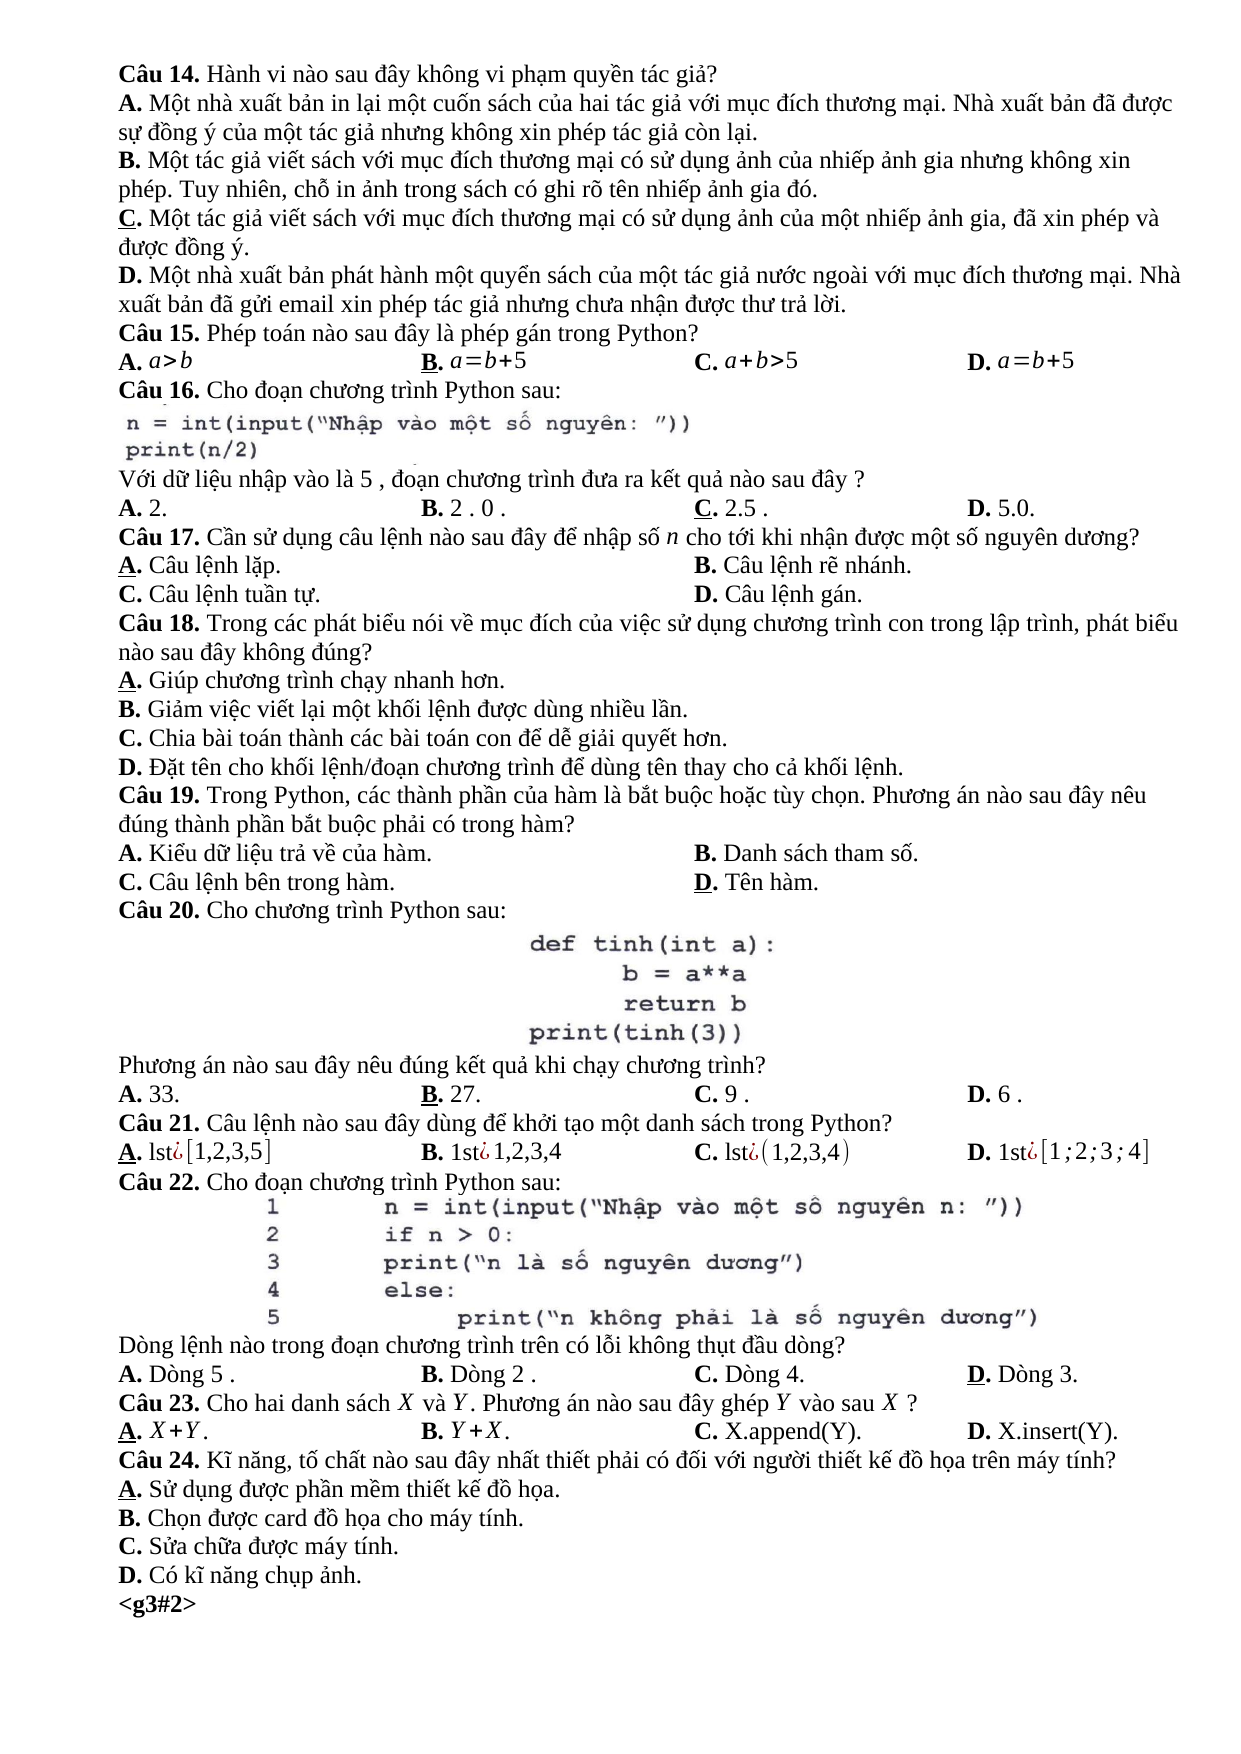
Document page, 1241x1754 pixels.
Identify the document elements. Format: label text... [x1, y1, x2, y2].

text A. Kiểu dữ liệu trả về của hàm. B. Danh sách tham số. [118, 838, 1181, 867]
text A. 33. B. 27. C. 9 . D. 6 . [118, 1079, 1181, 1108]
text C. Sửa chữa được máy tính. [118, 1531, 1181, 1560]
text A. Sử dụng được phần mềm thiết kế đồ họa. [118, 1474, 1181, 1503]
text Câu 20. Cho chương trình Python sau: [118, 896, 1181, 924]
picture [522, 924, 777, 1051]
text A. 2. B. 2 . 0 . C. 2.5 . D. 5.0. [118, 493, 1181, 522]
text A. lst B. 1st C. lst D. 1st [118, 1137, 1181, 1167]
text Câu 19. Trong Python, các thành phần của hàm là bắt buộc hoặc tùy chọn. Phương án nào sau đây nêu đúng thành phần bắt buộc phải có trong hàm? [118, 781, 1181, 838]
picture [258, 1195, 1041, 1331]
text D. Có kĩ năng chụp ảnh. [118, 1560, 1181, 1589]
text A. Câu lệnh lặp. B. Câu lệnh rẽ nhánh. [118, 551, 1181, 579]
text B. Chọn được card đồ họa cho máy tính. [118, 1503, 1181, 1531]
text C. Một tác giả viết sách với mục đích thương mại có sử dụng ảnh của một nhiếp ảnh gia, đã xin phép và được đồng ý. [118, 203, 1181, 260]
text A. B. C. D. [118, 347, 1181, 375]
text Câu 15. Phép toán nào sau đây là phép gán trong Python? [118, 318, 1181, 347]
text Dòng lệnh nào trong đoạn chương trình trên có lỗi không thụt đầu dòng? [118, 1330, 1181, 1359]
text D. Một nhà xuất bản phát hành một quyển sách của một tác giả nước ngoài với mục đích thương mại. Nhà xuất bản đã gửi email xin phép tác giả nhưng chưa nhận được thư trả lời. [118, 260, 1181, 318]
text B. Giảm việc viết lại một khối lệnh được dùng nhiều lần. [118, 694, 1181, 723]
text <g3#2> [118, 1589, 1181, 1618]
text A. Giúp chương trình chạy nhanh hơn. [118, 666, 1181, 694]
text C. Câu lệnh bên trong hàm. D. Tên hàm. [118, 867, 1181, 896]
text C. Câu lệnh tuần tự. D. Câu lệnh gán. [118, 579, 1181, 608]
text Câu 14. Hành vi nào sau đây không vi phạm quyền tác giả? [118, 59, 1181, 88]
text A. Một nhà xuất bản in lại một cuốn sách của hai tác giả với mục đích thương mại. Nhà xuất bản đã được sự đồng ý của một tác giả nhưng không xin phép tác giả còn lại. [118, 88, 1181, 145]
text D. Đặt tên cho khối lệnh/đoạn chương trình để dùng tên thay cho cả khối lệnh. [118, 752, 1181, 781]
text Câu 22. Cho đoạn chương trình Python sau: [118, 1167, 1181, 1195]
text Câu 24. Kĩ năng, tố chất nào sau đây nhất thiết phải có đối với người thiết kế đồ họa trên máy tính? [118, 1445, 1181, 1474]
picture [118, 404, 692, 465]
text A. . B. . C. X.append(Y). D. X.insert(Y). [118, 1416, 1181, 1445]
text Câu 17. Cần sử dụng câu lệnh nào sau đây để nhập số cho tới khi nhận được một số nguyên dương? [118, 522, 1181, 551]
text Câu 16. Cho đoạn chương trình Python sau: [118, 375, 1181, 404]
text Phương án nào sau đây nêu đúng kết quả khi chạy chương trình? [118, 1050, 1181, 1079]
text B. Một tác giả viết sách với mục đích thương mại có sử dụng ảnh của nhiếp ảnh gia nhưng không xin phép. Tuy nhiên, chỗ in ảnh trong sách có ghi rõ tên nhiếp ảnh gia đó. [118, 145, 1181, 203]
text C. Chia bài toán thành các bài toán con để dễ giải quyết hơn. [118, 723, 1181, 752]
text A. Dòng 5 . B. Dòng 2 . C. Dòng 4. D. Dòng 3. [118, 1359, 1181, 1388]
text Câu 21. Câu lệnh nào sau đây dùng để khởi tạo một danh sách trong Python? [118, 1108, 1181, 1137]
text Câu 23. Cho hai danh sách và . Phương án nào sau đây ghép vào sau ? [118, 1388, 1181, 1416]
text Câu 18. Trong các phát biểu nói về mục đích của việc sử dụng chương trình con trong lập trình, phát biểu nào sau đây không đúng? [118, 608, 1181, 666]
text Với dữ liệu nhập vào là 5 , đoạn chương trình đưa ra kết quả nào sau đây ? [118, 464, 1181, 493]
